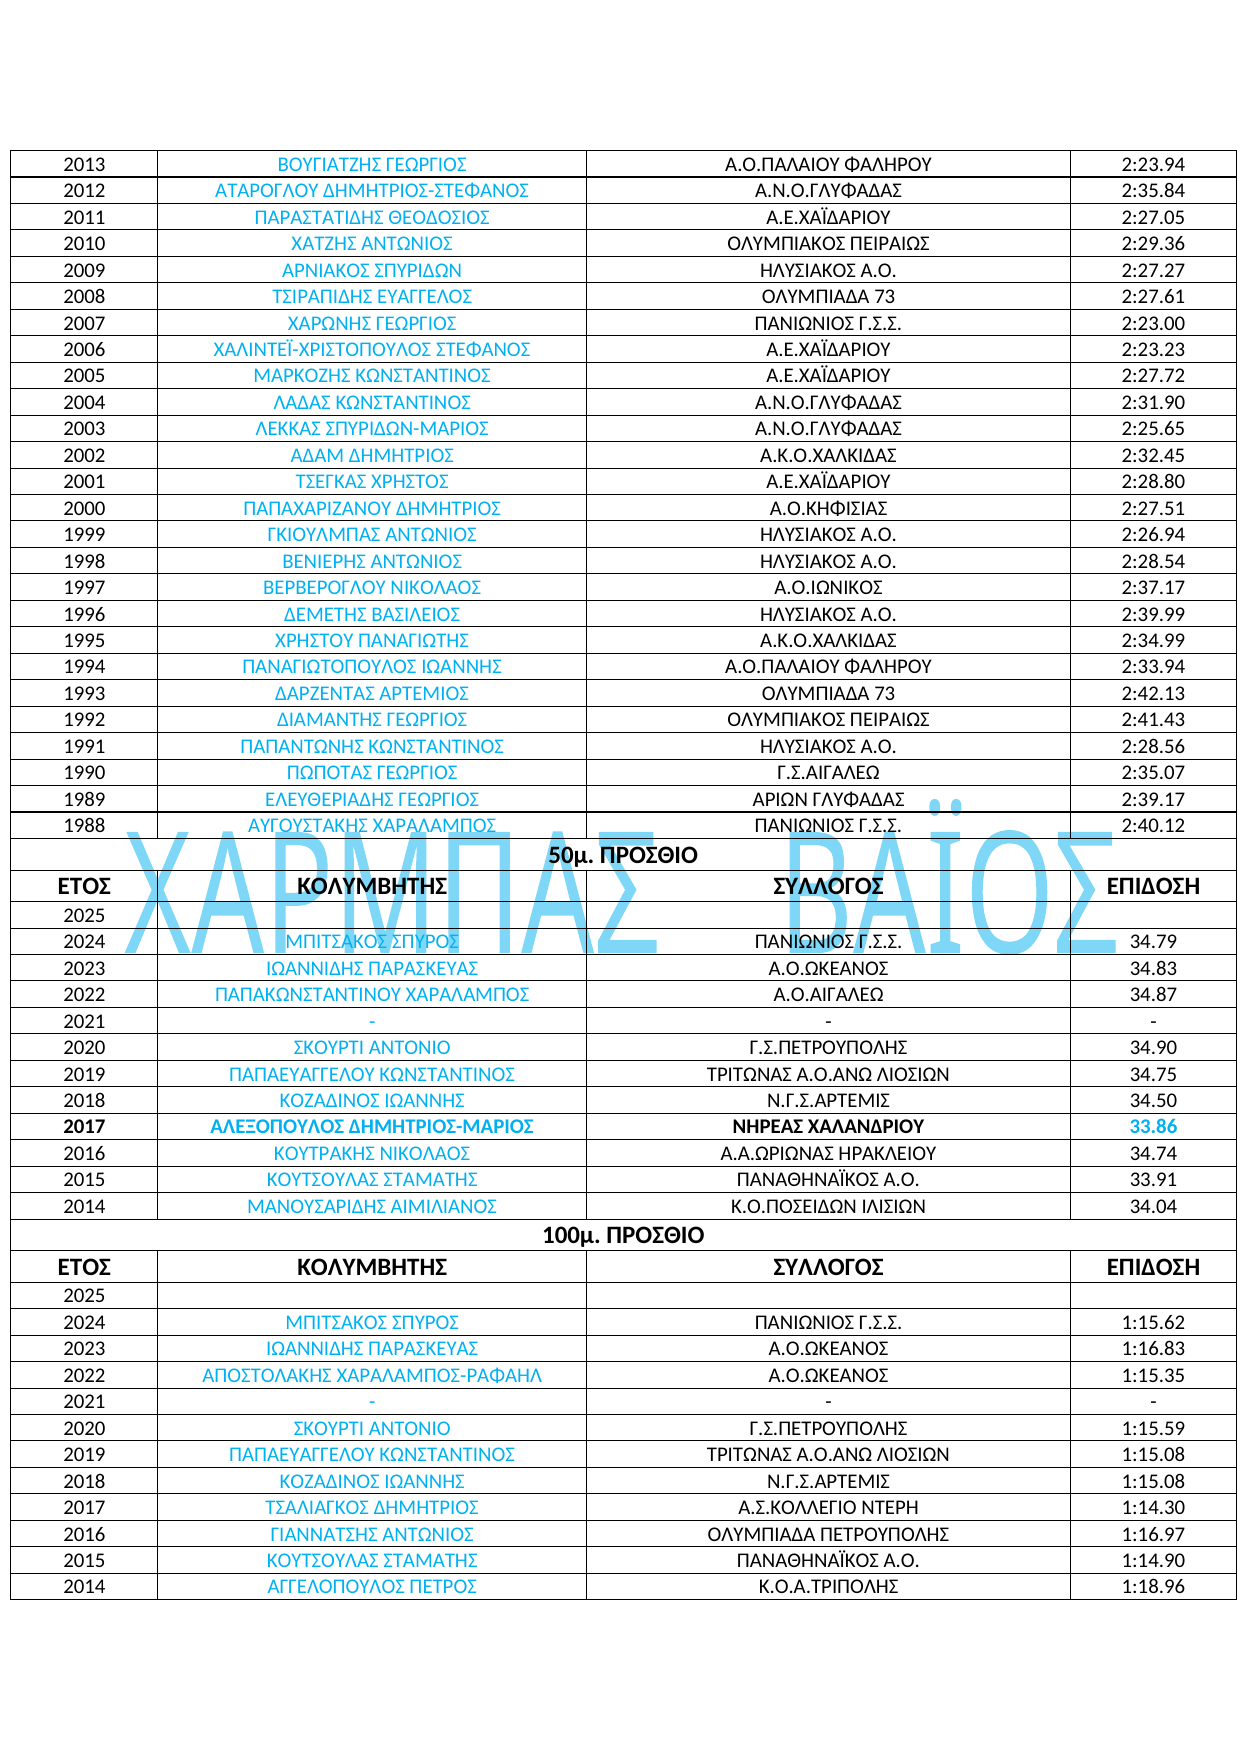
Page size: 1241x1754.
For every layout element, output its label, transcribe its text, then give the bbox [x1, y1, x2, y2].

table_cell ΕΛΕΥΘΕΡΙΑΔΗΣ ΓΕΩΡΓΙΟΣ [158, 786, 586, 811]
table_cell ΤΡΙΤΩΝΑΣ Α.Ο.ΑΝΩ ΛΙΟΣΙΩΝ [587, 1061, 1070, 1086]
table_cell ΠΑΝΑΘΗΝΑΪΚΟΣ Α.Ο. [587, 1547, 1070, 1573]
table_cell ΤΣΕΓΚΑΣ ΧΡΗΣΤΟΣ [158, 469, 586, 494]
table_cell Α.Ο.ΚΗΦΙΣΙΑΣ [587, 495, 1070, 520]
table_cell Α.Ο.ΠΑΛΑΙΟΥ ΦΑΛΗΡΟΥ [587, 654, 1070, 679]
table_cell ΤΡΙΤΩΝΑΣ Α.Ο.ΑΝΩ ΛΙΟΣΙΩΝ [587, 1441, 1070, 1467]
table_cell 34.83 [1071, 955, 1236, 980]
table_cell ΚΟΥΤΣΟΥΛΑΣ ΣΤΑΜΑΤΗΣ [158, 1547, 586, 1573]
table_cell 2:26.94 [1071, 521, 1236, 547]
table_cell 2022 [11, 1362, 157, 1387]
table_cell ΠΑΝΑΘΗΝΑΪΚΟΣ Α.Ο. [587, 1167, 1070, 1192]
table_cell 1:15.35 [1071, 1362, 1236, 1387]
table_cell 1999 [11, 521, 157, 547]
table_cell 2017 [11, 1494, 157, 1520]
table_cell ΠΑΠΑΕΥΑΓΓΕΛΟΥ ΚΩΝΣΤΑΝΤΙΝΟΣ [158, 1441, 586, 1467]
table_cell ΚΟΛΥΜΒΗΤΗΣ [158, 1251, 586, 1282]
table_cell 2002 [11, 442, 157, 467]
table_cell 2:35.07 [1071, 760, 1236, 785]
table_cell ΕΤΟΣ [11, 1251, 157, 1282]
table_cell 2015 [11, 1167, 157, 1192]
table_cell 1997 [11, 574, 157, 600]
table_cell ΣΚΟΥΡΤΙ ΑΝΤΟΝΙΟ [158, 1415, 586, 1440]
table_cell - [158, 1008, 586, 1033]
table_cell 34.74 [1071, 1140, 1236, 1166]
table_cell 2:23.23 [1071, 336, 1236, 362]
table_cell 2:23.00 [1071, 310, 1236, 335]
table_cell ΠΑΝΙΩΝΙΟΣ Γ.Σ.Σ. [587, 310, 1070, 335]
table_cell ΠΑΠΑΕΥΑΓΓΕΛΟΥ ΚΩΝΣΤΑΝΤΙΝΟΣ [158, 1061, 586, 1086]
table_cell Α.Ο.ΑΙΓΑΛΕΩ [587, 981, 1070, 1007]
table_cell ΜΑΝΟΥΣΑΡΙΔΗΣ ΑΙΜΙΛΙΑΝΟΣ [158, 1193, 586, 1218]
table_cell ΑΤΑΡΟΓΛΟΥ ΔΗΜΗΤΡΙΟΣ-ΣΤΕΦΑΝΟΣ [158, 178, 586, 203]
table_cell Κ.Ο.Α.ΤΡΙΠΟΛΗΣ [587, 1574, 1070, 1599]
table_cell Α.Ν.Ο.ΓΛΥΦΑΔΑΣ [587, 389, 1070, 414]
table_cell ΠΑΠΑΝΤΩΝΗΣ ΚΩΝΣΤΑΝΤΙΝΟΣ [158, 733, 586, 758]
table_cell Α.Κ.Ο.ΧΑΛΚΙΔΑΣ [587, 627, 1070, 653]
table_cell 1988 [11, 813, 157, 838]
table_cell Α.Ο.ΩΚΕΑΝΟΣ [587, 1336, 1070, 1361]
table_cell Α.Ο.ΠΑΛΑΙΟΥ ΦΑΛΗΡΟΥ [587, 151, 1070, 176]
table_cell 2:28.80 [1071, 469, 1236, 494]
table_cell ΗΛΥΣΙΑΚΟΣ Α.Ο. [587, 521, 1070, 547]
table_cell ΑΠΟΣΤΟΛΑΚΗΣ ΧΑΡΑΛΑΜΠΟΣ-ΡΑΦΑΗΛ [158, 1362, 586, 1387]
table_cell ΣΥΛΛΟΓΟΣ [587, 871, 1070, 901]
table_cell - [587, 1389, 1070, 1414]
table_cell Ν.Γ.Σ.ΑΡΤΕΜΙΣ [587, 1087, 1070, 1113]
table_cell ΧΑΤΖΗΣ ΑΝΤΩΝΙΟΣ [158, 230, 586, 256]
table_cell 2:29.36 [1071, 230, 1236, 256]
table_cell ΠΑΠΑΚΩΝΣΤΑΝΤΙΝΟΥ ΧΑΡΑΛΑΜΠΟΣ [158, 981, 586, 1007]
table_cell [1071, 1283, 1236, 1308]
table_cell 1:16.97 [1071, 1521, 1236, 1546]
table_cell 1998 [11, 548, 157, 573]
table_cell ΒΟΥΓΙΑΤΖΗΣ ΓΕΩΡΓΙΟΣ [158, 151, 586, 176]
table_cell 2011 [11, 204, 157, 229]
table_cell [587, 902, 1070, 927]
table_cell ΠΑΝΙΩΝΙΟΣ Γ.Σ.Σ. [587, 929, 1070, 954]
table_cell 1:16.83 [1071, 1336, 1236, 1361]
table_cell ΣΥΛΛΟΓΟΣ [587, 1251, 1070, 1282]
table_cell 2023 [11, 1336, 157, 1361]
table_cell ΕΠΙΔΟΣΗ [1071, 871, 1236, 901]
table_cell Α.Ν.Ο.ΓΛΥΦΑΔΑΣ [587, 178, 1070, 203]
table_cell 1991 [11, 733, 157, 758]
table_cell ΟΛΥΜΠΙΑΔΑ 73 [587, 283, 1070, 309]
table_cell ΛΕΚΚΑΣ ΣΠΥΡΙΔΩΝ-ΜΑΡΙΟΣ [158, 416, 586, 441]
table_cell Α.Ε.ΧΑΪΔΑΡΙΟΥ [587, 204, 1070, 229]
table_cell Α.Ε.ΧΑΪΔΑΡΙΟΥ [587, 469, 1070, 494]
table_cell ΠΑΝΙΩΝΙΟΣ Γ.Σ.Σ. [587, 813, 1070, 838]
table_cell ΕΤΟΣ [11, 871, 157, 901]
table_cell 2023 [11, 955, 157, 980]
table_cell Α.Ο.ΩΚΕΑΝΟΣ [587, 955, 1070, 980]
table_cell 34.79 [1071, 929, 1236, 954]
table_cell ΠΑΝΑΓΙΩΤΟΠΟΥΛΟΣ ΙΩΑΝΝΗΣ [158, 654, 586, 679]
table_cell - [158, 1389, 586, 1414]
table_cell 1:15.62 [1071, 1309, 1236, 1334]
table_cell 1993 [11, 680, 157, 706]
table_cell Γ.Σ.ΠΕΤΡΟΥΠΟΛΗΣ [587, 1415, 1070, 1440]
table_cell 1:18.96 [1071, 1574, 1236, 1599]
table_cell 2006 [11, 336, 157, 362]
table_cell Κ.Ο.ΠΟΣΕΙΔΩΝ ΙΛΙΣΙΩΝ [587, 1193, 1070, 1218]
table_cell ΟΛΥΜΠΙΑΚΟΣ ΠΕΙΡΑΙΩΣ [587, 230, 1070, 256]
table_cell ΙΩΑΝΝΙΔΗΣ ΠΑΡΑΣΚΕΥΑΣ [158, 955, 586, 980]
table_cell 2:27.27 [1071, 257, 1236, 282]
table_cell ΑΡΙΩΝ ΓΛΥΦΑΔΑΣ [587, 786, 1070, 811]
table_cell 2021 [11, 1389, 157, 1414]
table_cell ΓΙΑΝΝΑΤΣΗΣ ΑΝΤΩΝΙΟΣ [158, 1521, 586, 1546]
table_cell 2:23.94 [1071, 151, 1236, 176]
table_cell [1071, 902, 1236, 927]
table_cell 2018 [11, 1468, 157, 1493]
table_cell 1996 [11, 601, 157, 626]
table_cell - [1071, 1389, 1236, 1414]
table_cell 2014 [11, 1574, 157, 1599]
table_cell Α.Ε.ΧΑΪΔΑΡΙΟΥ [587, 363, 1070, 388]
table_cell 2025 [11, 1283, 157, 1308]
table_cell 33.91 [1071, 1167, 1236, 1192]
table_cell ΚΟΥΤΡΑΚΗΣ ΝΙΚΟΛΑΟΣ [158, 1140, 586, 1166]
table_cell 2:33.94 [1071, 654, 1236, 679]
table_cell 34.87 [1071, 981, 1236, 1007]
table_cell Α.Ο.ΩΚΕΑΝΟΣ [587, 1362, 1070, 1387]
table_cell 2013 [11, 151, 157, 176]
table_cell ΝΗΡΕΑΣ ΧΑΛΑΝΔΡΙΟΥ [587, 1114, 1070, 1139]
table_cell Α.Ε.ΧΑΪΔΑΡΙΟΥ [587, 336, 1070, 362]
table_cell 2:39.17 [1071, 786, 1236, 811]
table_cell 1995 [11, 627, 157, 653]
table_cell ΤΣΑΛΙΑΓΚΟΣ ΔΗΜΗΤΡΙΟΣ [158, 1494, 586, 1520]
table_cell ΚΟΥΤΣΟΥΛΑΣ ΣΤΑΜΑΤΗΣ [158, 1167, 586, 1192]
table_cell ΠΑΡΑΣΤΑΤΙΔΗΣ ΘΕΟΔΟΣΙΟΣ [158, 204, 586, 229]
table_cell [587, 1283, 1070, 1308]
table_cell 2:37.17 [1071, 574, 1236, 600]
table_cell 2:25.65 [1071, 416, 1236, 441]
table_cell ΧΑΡΩΝΗΣ ΓΕΩΡΓΙΟΣ [158, 310, 586, 335]
table_cell - [587, 1008, 1070, 1033]
table_cell 1989 [11, 786, 157, 811]
table_cell 2018 [11, 1087, 157, 1113]
table_cell 2024 [11, 1309, 157, 1334]
table_cell 2009 [11, 257, 157, 282]
table_cell ΒΕΡΒΕΡΟΓΛΟΥ ΝΙΚΟΛΑΟΣ [158, 574, 586, 600]
table_cell ΑΔΑΜ ΔΗΜΗΤΡΙΟΣ [158, 442, 586, 467]
table_cell ΣΚΟΥΡΤΙ ΑΝΤΟΝΙΟ [158, 1034, 586, 1060]
table_cell 2020 [11, 1415, 157, 1440]
table_cell 2:27.72 [1071, 363, 1236, 388]
table_cell 1:15.08 [1071, 1468, 1236, 1493]
table_cell Α.Ο.ΙΩΝΙΚΟΣ [587, 574, 1070, 600]
table_cell 34.75 [1071, 1061, 1236, 1086]
table_cell 2012 [11, 178, 157, 203]
table_cell 2016 [11, 1521, 157, 1546]
table_cell ΜΑΡΚΟΖΗΣ ΚΩΝΣΤΑΝΤΙΝΟΣ [158, 363, 586, 388]
table_cell [158, 902, 586, 927]
table_cell ΧΑΛΙΝΤΕΪ-ΧΡΙΣΤΟΠΟΥΛΟΣ ΣΤΕΦΑΝΟΣ [158, 336, 586, 362]
table_cell 1:14.90 [1071, 1547, 1236, 1573]
table_cell ΓΚΙΟΥΛΜΠΑΣ ΑΝΤΩΝΙΟΣ [158, 521, 586, 547]
table_cell 2:27.51 [1071, 495, 1236, 520]
table_cell ΜΠΙΤΣΑΚΟΣ ΣΠΥΡΟΣ [158, 929, 586, 954]
table_cell 2005 [11, 363, 157, 388]
table_cell ΗΛΥΣΙΑΚΟΣ Α.Ο. [587, 733, 1070, 758]
table_cell Γ.Σ.ΑΙΓΑΛΕΩ [587, 760, 1070, 785]
table_cell ΠΑΠΑΧΑΡΙΖΑΝΟΥ ΔΗΜΗΤΡΙΟΣ [158, 495, 586, 520]
table_cell 2025 [11, 902, 157, 927]
table_cell 2:40.12 [1071, 813, 1236, 838]
table_cell 2:27.61 [1071, 283, 1236, 309]
table_cell 1:15.59 [1071, 1415, 1236, 1440]
table_cell 2:41.43 [1071, 707, 1236, 732]
table_cell Γ.Σ.ΠΕΤΡΟΥΠΟΛΗΣ [587, 1034, 1070, 1060]
table_cell ΔΑΡΖΕΝΤΑΣ ΑΡΤΕΜΙΟΣ [158, 680, 586, 706]
table_cell 1990 [11, 760, 157, 785]
table_cell 2000 [11, 495, 157, 520]
table_cell ΠΩΠΟΤΑΣ ΓΕΩΡΓΙΟΣ [158, 760, 586, 785]
table_cell [158, 1283, 586, 1308]
table_cell 2008 [11, 283, 157, 309]
table_cell 2:42.13 [1071, 680, 1236, 706]
table_cell ΑΛΕΞΟΠΟΥΛΟΣ ΔΗΜΗΤΡΙΟΣ-ΜΑΡΙΟΣ [158, 1114, 586, 1139]
table_cell ΒΕΝΙΕΡΗΣ ΑΝΤΩΝΙΟΣ [158, 548, 586, 573]
table_cell ΗΛΥΣΙΑΚΟΣ Α.Ο. [587, 257, 1070, 282]
table_cell ΑΡΝΙΑΚΟΣ ΣΠΥΡΙΔΩΝ [158, 257, 586, 282]
table_cell 34.04 [1071, 1193, 1236, 1218]
table_cell 2007 [11, 310, 157, 335]
table_cell Α.Α.ΩΡΙΩΝΑΣ ΗΡΑΚΛΕΙΟΥ [587, 1140, 1070, 1166]
table_cell ΛΑΔΑΣ ΚΩΝΣΤΑΝΤΙΝΟΣ [158, 389, 586, 414]
table_cell ΙΩΑΝΝΙΔΗΣ ΠΑΡΑΣΚΕΥΑΣ [158, 1336, 586, 1361]
table_cell 1:15.08 [1071, 1441, 1236, 1467]
table_cell 33.86 [1071, 1114, 1236, 1139]
table_cell ΧΡΗΣΤΟΥ ΠΑΝΑΓΙΩΤΗΣ [158, 627, 586, 653]
table_cell ΟΛΥΜΠΙΑΔΑ ΠΕΤΡΟΥΠΟΛΗΣ [587, 1521, 1070, 1546]
table_cell ΚΟΖΑΔΙΝΟΣ ΙΩΑΝΝΗΣ [158, 1468, 586, 1493]
table_cell 2:28.54 [1071, 548, 1236, 573]
table_cell Α.Σ.ΚΟΛΛΕΓΙΟ ΝΤΕΡΗ [587, 1494, 1070, 1520]
table_cell 2019 [11, 1061, 157, 1086]
table_cell 1994 [11, 654, 157, 679]
table_cell 2:35.84 [1071, 178, 1236, 203]
table_cell Ν.Γ.Σ.ΑΡΤΕΜΙΣ [587, 1468, 1070, 1493]
table_cell 2016 [11, 1140, 157, 1166]
table_cell 2:28.56 [1071, 733, 1236, 758]
table_cell 50μ. ΠΡΟΣΘΙΟ [11, 839, 1236, 869]
table_cell ΔΙΑΜΑΝΤΗΣ ΓΕΩΡΓΙΟΣ [158, 707, 586, 732]
table_cell - [1071, 1008, 1236, 1033]
table_cell 2017 [11, 1114, 157, 1139]
table_cell Α.Ν.Ο.ΓΛΥΦΑΔΑΣ [587, 416, 1070, 441]
table_cell ΟΛΥΜΠΙΑΚΟΣ ΠΕΙΡΑΙΩΣ [587, 707, 1070, 732]
table_cell 34.90 [1071, 1034, 1236, 1060]
table_cell 2:31.90 [1071, 389, 1236, 414]
table_cell 2:39.99 [1071, 601, 1236, 626]
table_cell ΑΓΓΕΛΟΠΟΥΛΟΣ ΠΕΤΡΟΣ [158, 1574, 586, 1599]
table_cell 2015 [11, 1547, 157, 1573]
table_cell 2020 [11, 1034, 157, 1060]
table_cell 2021 [11, 1008, 157, 1033]
table_cell ΗΛΥΣΙΑΚΟΣ Α.Ο. [587, 548, 1070, 573]
table_cell 2010 [11, 230, 157, 256]
table_cell 34.50 [1071, 1087, 1236, 1113]
table_cell ΔΕΜΕΤΗΣ ΒΑΣΙΛΕΙΟΣ [158, 601, 586, 626]
table_cell 2019 [11, 1441, 157, 1467]
table_cell Α.Κ.Ο.ΧΑΛΚΙΔΑΣ [587, 442, 1070, 467]
table_cell ΤΣΙΡΑΠΙΔΗΣ ΕΥΑΓΓΕΛΟΣ [158, 283, 586, 309]
table_cell 100μ. ΠΡΟΣΘΙΟ [11, 1220, 1236, 1250]
table_cell 2001 [11, 469, 157, 494]
table_cell 2024 [11, 929, 157, 954]
table_cell ΚΟΛΥΜΒΗΤΗΣ [158, 871, 586, 901]
table_cell 2004 [11, 389, 157, 414]
table_cell 2:27.05 [1071, 204, 1236, 229]
table_cell 2:32.45 [1071, 442, 1236, 467]
table_cell ΕΠΙΔΟΣΗ [1071, 1251, 1236, 1282]
table_cell 2:34.99 [1071, 627, 1236, 653]
table_cell ΜΠΙΤΣΑΚΟΣ ΣΠΥΡΟΣ [158, 1309, 586, 1334]
table_cell ΚΟΖΑΔΙΝΟΣ ΙΩΑΝΝΗΣ [158, 1087, 586, 1113]
table_cell 2003 [11, 416, 157, 441]
table_cell 1992 [11, 707, 157, 732]
table_cell ΑΥΓΟΥΣΤΑΚΗΣ ΧΑΡΑΛΑΜΠΟΣ [158, 813, 586, 838]
table_cell ΠΑΝΙΩΝΙΟΣ Γ.Σ.Σ. [587, 1309, 1070, 1334]
table_cell ΟΛΥΜΠΙΑΔΑ 73 [587, 680, 1070, 706]
table_cell ΗΛΥΣΙΑΚΟΣ Α.Ο. [587, 601, 1070, 626]
table_cell 2014 [11, 1193, 157, 1218]
table_cell 2022 [11, 981, 157, 1007]
table_cell 1:14.30 [1071, 1494, 1236, 1520]
